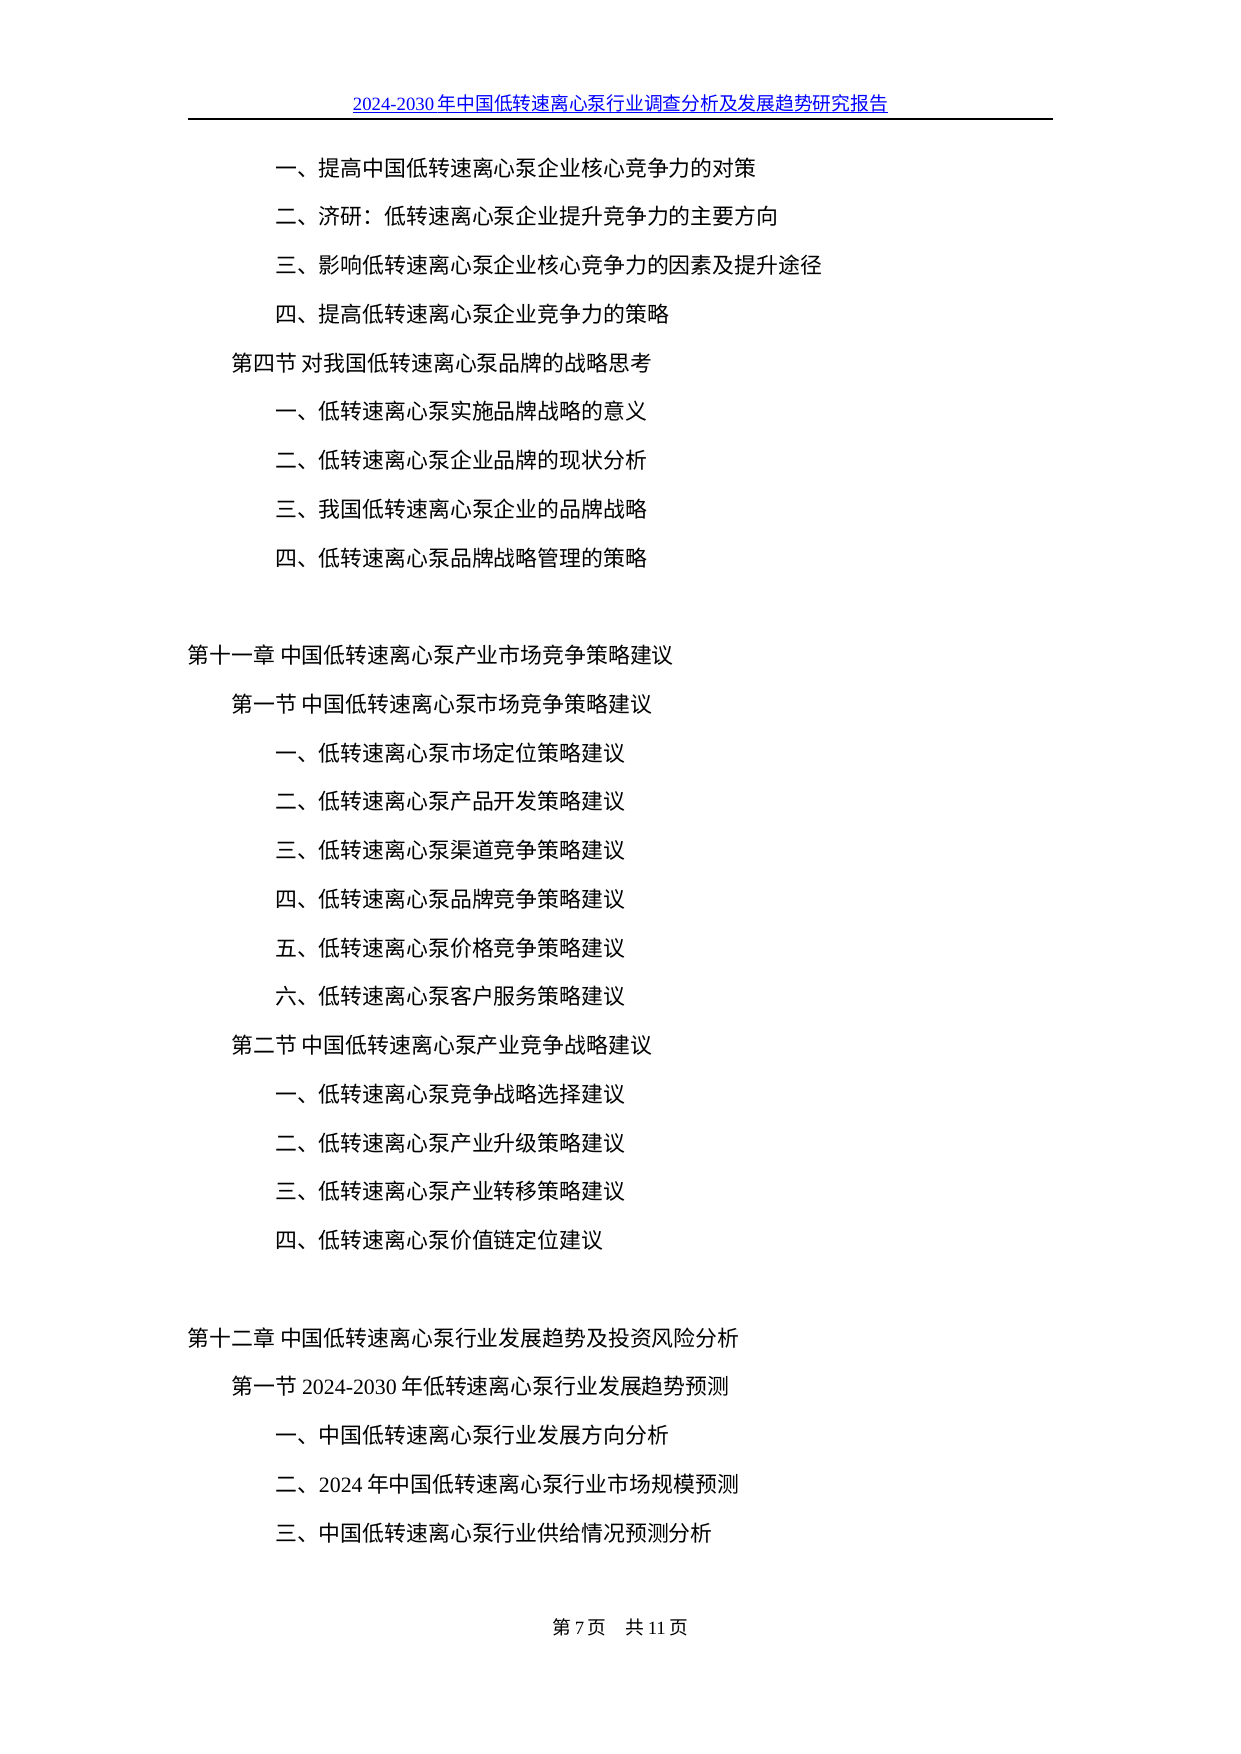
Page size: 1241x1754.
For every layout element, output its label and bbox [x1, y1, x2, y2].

text [187, 150, 1053, 1548]
